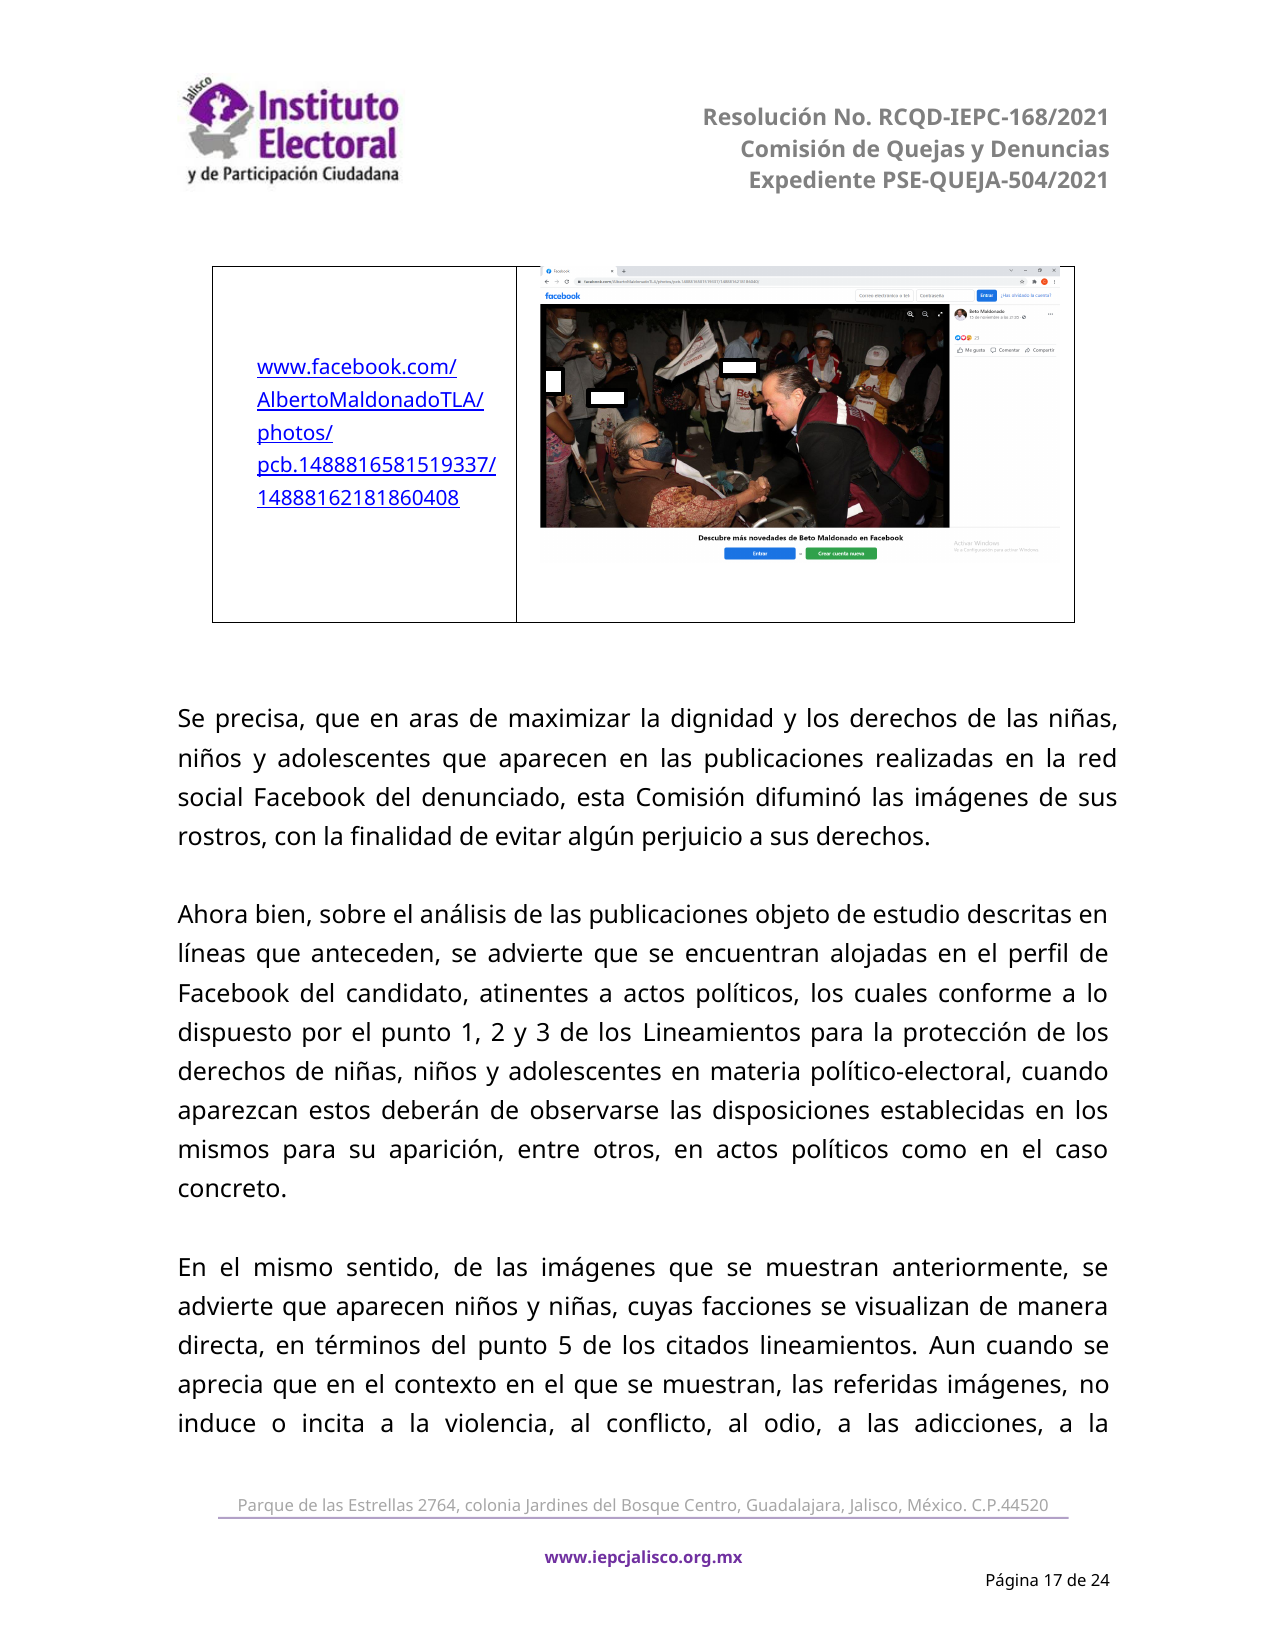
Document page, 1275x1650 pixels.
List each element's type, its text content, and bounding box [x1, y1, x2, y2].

picture [540, 266, 1060, 563]
text Ahora bien, sobre el análisis de las publicaciones objeto de estudio descritas en líneas que anteceden, se advierte que se encuentran alojadas en el perfil de Facebook del candidato, atinentes a actos políticos, los cuales conforme a lo dispuesto por el punto 1, 2 y 3 de los Lineamientos para la protección de los derechos de niñas, niños y adolescentes en materia político-electoral, cuando aparezcan estos deberán de observarse las disposiciones establecidas en los mismos para su aparición, entre otros, en actos políticos como en el caso concreto. [177, 897, 1109, 1205]
table_cell [517, 267, 1074, 622]
picture [177, 73, 406, 194]
table_cell 8 [213, 267, 516, 622]
text Se precisa, que en aras de maximizar la dignidad y los derechos de las niñas, niños y adolescentes que aparecen en las publicaciones realizadas en la red social Facebook del denunciado, esta Comisión difuminó las imágenes de sus rostros, con la finalidad de evitar algún perjuicio a sus derechos. [177, 701, 1119, 853]
